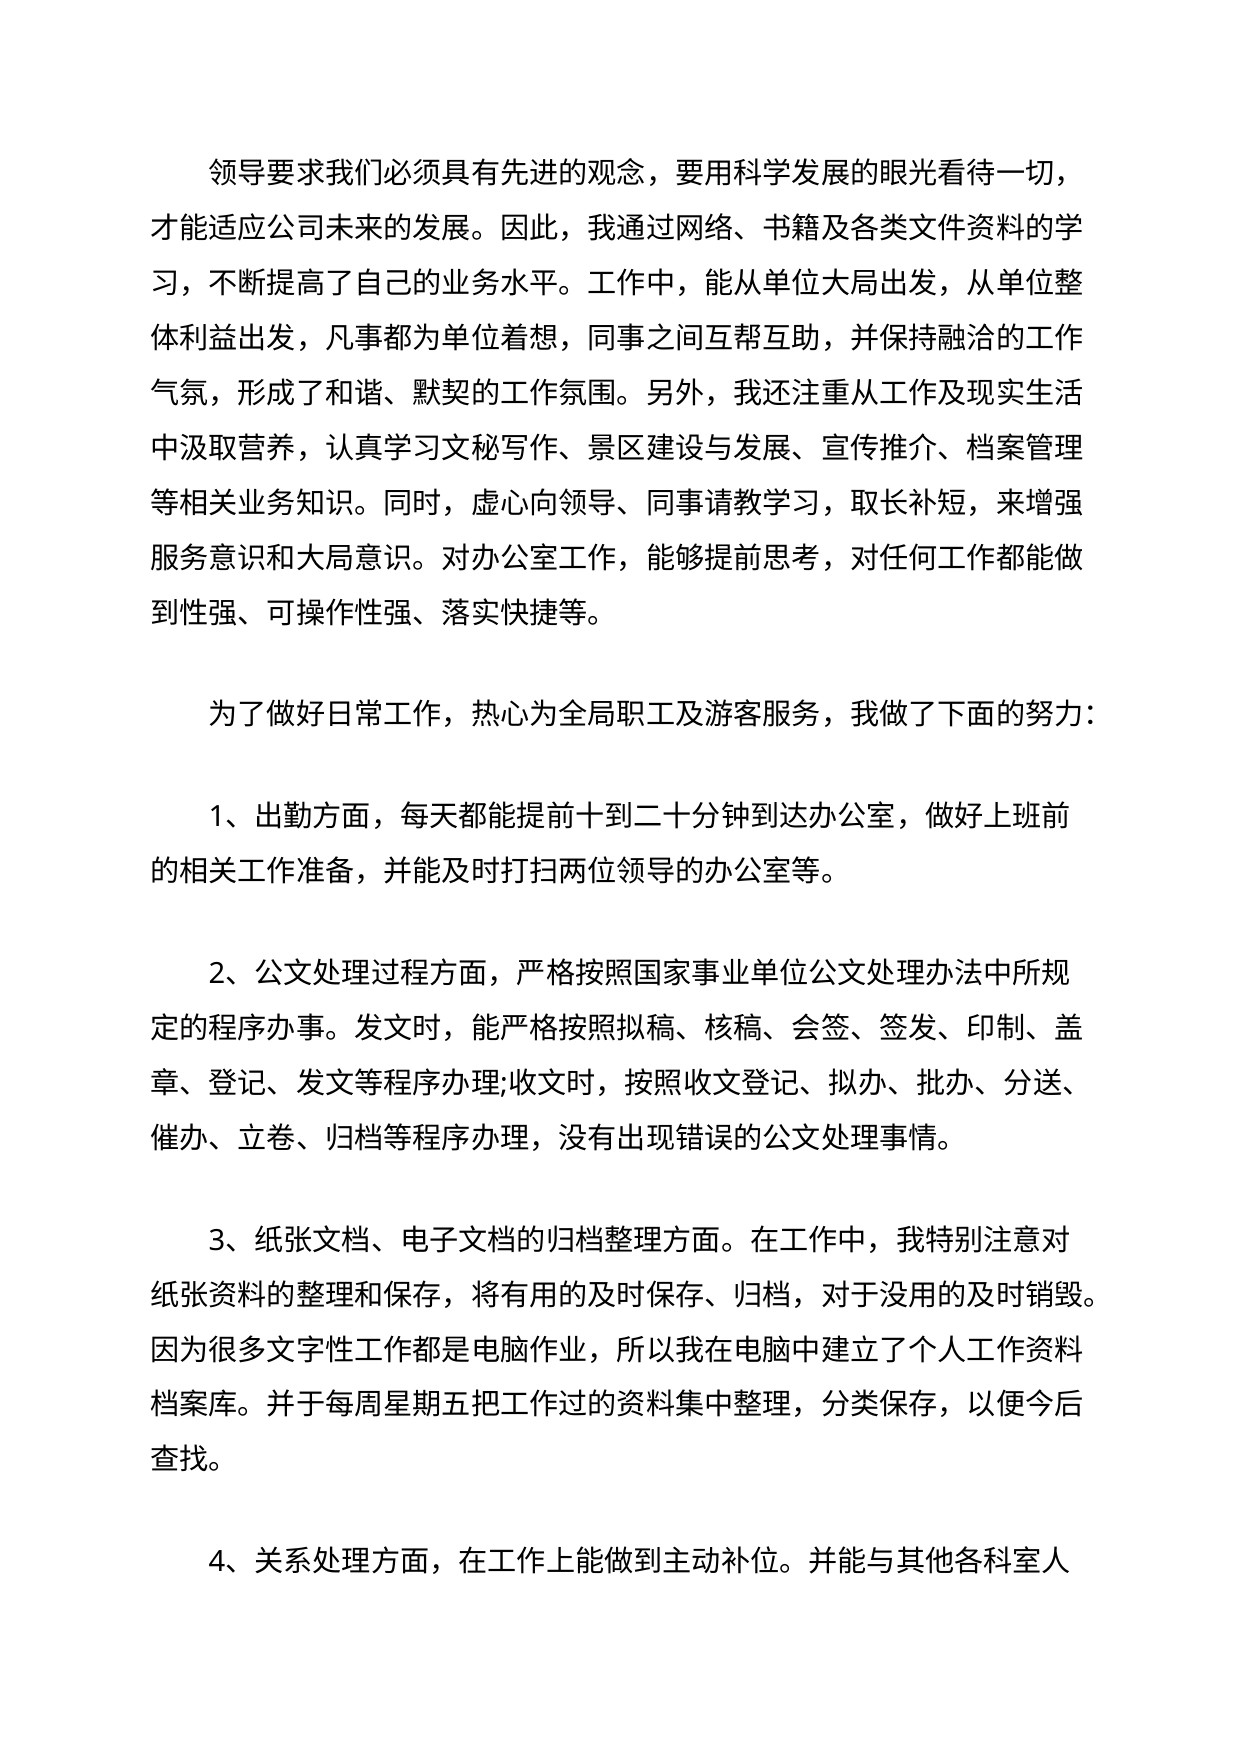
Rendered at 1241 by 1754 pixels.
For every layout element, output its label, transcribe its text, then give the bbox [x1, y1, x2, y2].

text 领导要求我们必须具有先进的观念，要用科学发展的眼光看待一切，才能适应公司未来的发展。因此，我通过网络、书籍及各类文件资料的学习，不断提高了自己的业务水平。工作中，能从单位大局出发，从单位整体利益出发，凡事都为单位着想，同事之间互帮互助，并保持融洽的工作气氛，形成了和谐、默契的工作氛围。另外，我还注重从工作及现实生活中汲取营养，认真学习文秘写作、景区建设与发展、宣传推介、档案管理等相关业务知识。同时，虚心向领导、同事请教学习，取长补短，来增强服务意识和大局意识。对办公室工作，能够提前思考，对任何工作都能做到性强、可操作性强、落实快捷等。 [150, 150, 1090, 631]
text 1、出勤方面，每天都能提前十到二十分钟到达办公室，做好上班前的相关工作准备，并能及时打扫两位领导的办公室等。 [150, 793, 1090, 890]
text 3、纸张文档、电子文档的归档整理方面。在工作中，我特别注意对纸张资料的整理和保存，将有用的及时保存、归档，对于没用的及时销毁。因为很多文字性工作都是电脑作业，所以我在电脑中建立了个人工作资料档案库。并于每周星期五把工作过的资料集中整理，分类保存，以便今后查找。 [150, 1216, 1090, 1478]
text 2、公文处理过程方面，严格按照国家事业单位公文处理办法中所规定的程序办事。发文时，能严格按照拟稿、核稿、会签、签发、印制、盖章、登记、发文等程序办理;收文时，按照收文登记、拟办、批办、分送、催办、立卷、归档等程序办理，没有出现错误的公文处理事情。 [150, 949, 1090, 1157]
text 为了做好日常工作，热心为全局职工及游客服务，我做了下面的努力： [150, 691, 1090, 733]
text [150, 1538, 1090, 1580]
